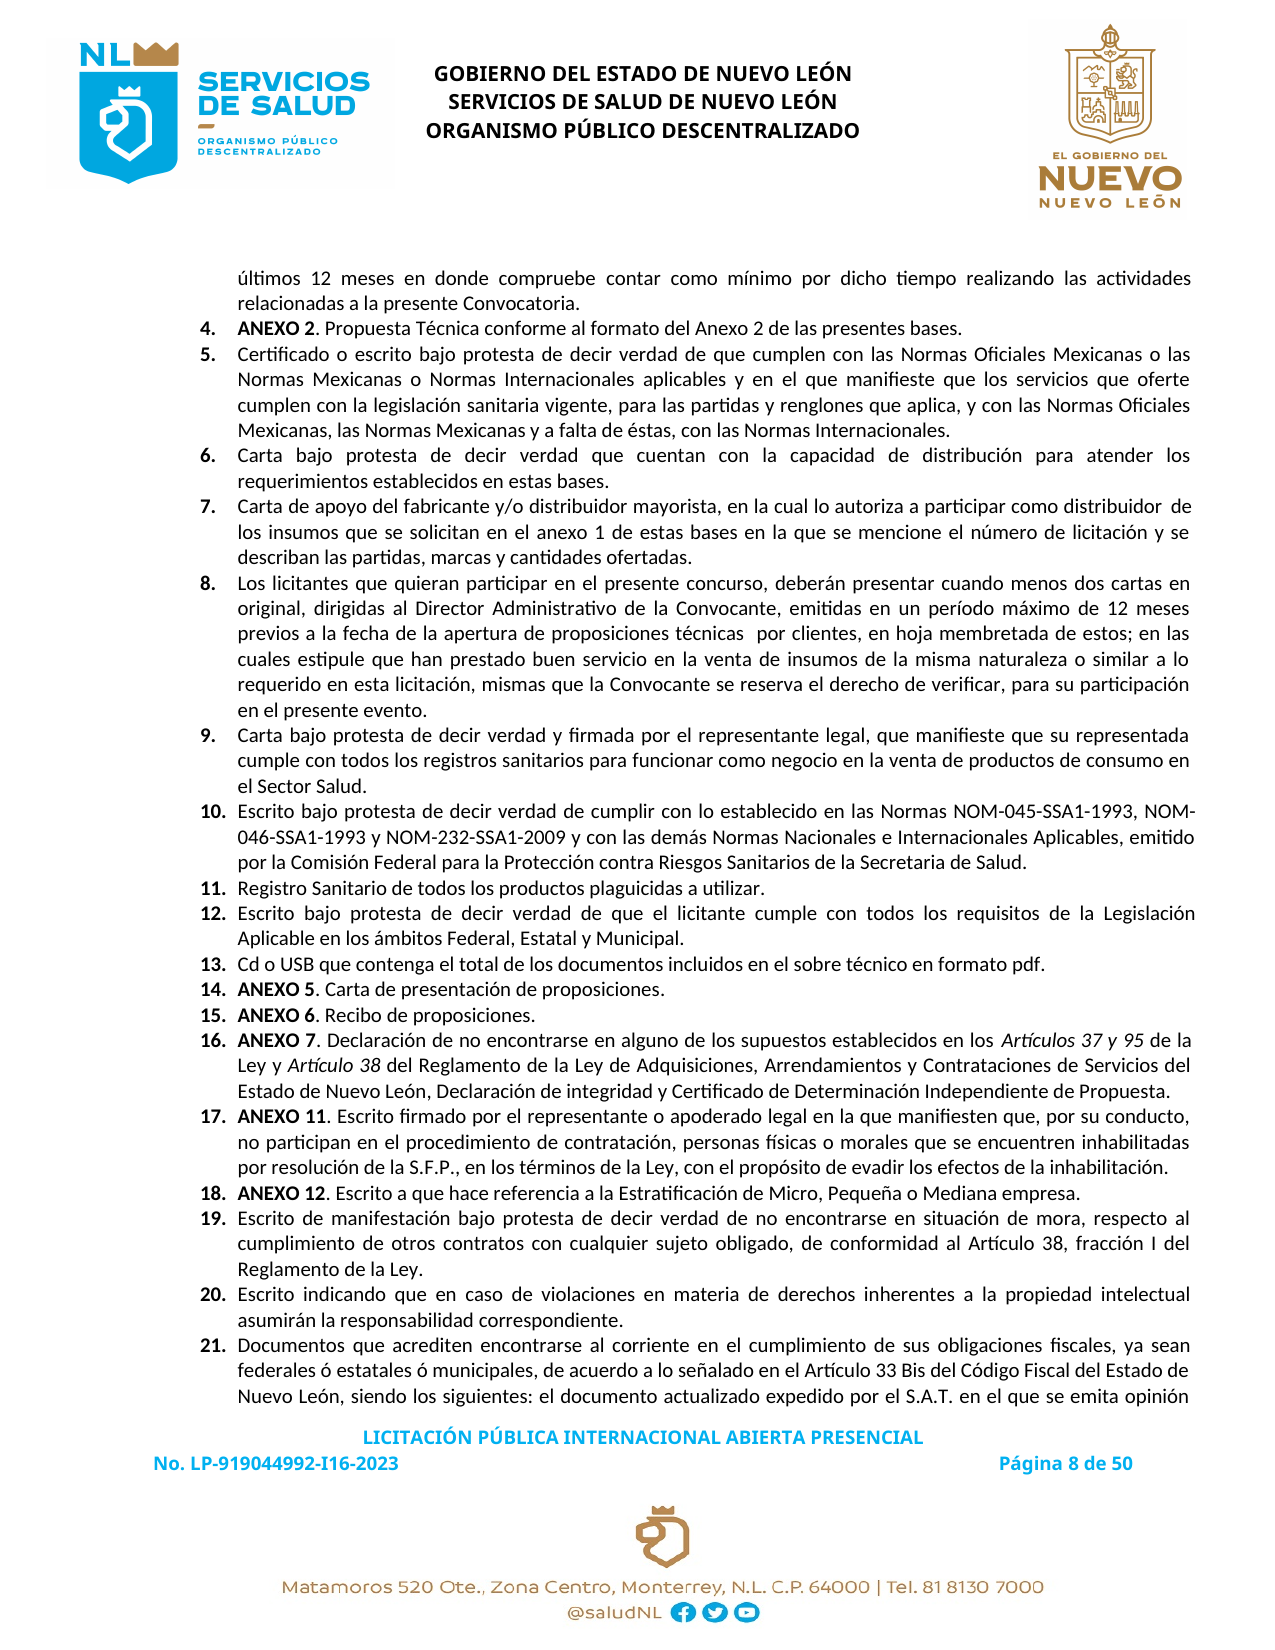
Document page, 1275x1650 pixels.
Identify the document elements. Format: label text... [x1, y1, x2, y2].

list Carta bajo protesta de decir verdad que cuentan con la capacidad de distribución para atender los requerimientos establecidos en estas bases. [200, 443, 1192, 493]
list ANEXO 12. Escrito a que hace referencia a la Estratificación de Micro, Pequeña o Mediana empresa. [200, 1180, 1192, 1205]
list ANEXO 5. Carta de presentación de proposiciones. [200, 976, 1192, 1002]
list ANEXO 6. Recibo de proposiciones. [200, 1002, 1192, 1027]
picture [46, 38, 396, 189]
list Los licitantes que quieran participar en el presente concurso, deberán presentar cuando menos dos cartas en original, dirigidas al Director Administrativo de la Convocante, emitidas en un período máximo de 12 meses previos a la fecha de la apertura de proposiciones técnicas por clientes, en hoja membretada de estos; en las cuales estipule que han prestado buen servicio en la venta de insumos de la misma naturaleza o similar a lo requerido en esta licitación, mismas que la Convocante se reserva el derecho de verificar, para su participación en el presente evento. [200, 570, 1192, 722]
list ANEXO 7. Declaración de no encontrarse en alguno de los supuestos establecidos en los Artículos 37 y 95 de la Ley y Artículo 38 del Reglamento de la Ley de Adquisiciones, Arrendamientos y Contrataciones de Servicios del Estado de Nuevo León, Declaración de integridad y Certificado de Determinación Independiente de Propuesta. [200, 1027, 1192, 1103]
list Escrito bajo protesta de decir verdad de cumplir con lo establecido en las Normas NOM-045-SSA1-1993, NOM-046-SSA1-1993 y NOM-232-SSA1-2009 y con las demás Normas Nacionales e Internacionales Aplicables, emitido por la Comisión Federal para la Protección contra Riesgos Sanitarios de la Secretaria de Salud. [200, 798, 1197, 875]
list ANEXO 2. Propuesta Técnica conforme al formato del Anexo 2 de las presentes bases. [200, 316, 1192, 341]
list Escrito de manifestación bajo protesta de decir verdad de no encontrarse en situación de mora, respecto al cumplimiento de otros contratos con cualquier sujeto obligado, de conformidad al Artículo 38, fracción I del Reglamento de la Ley. [200, 1205, 1192, 1281]
picture [1027, 19, 1188, 220]
list Certificado o escrito bajo protesta de decir verdad de que cumplen con las Normas Oficiales Mexicanas o las Normas Mexicanas o Normas Internacionales aplicables y en el que manifieste que los servicios que oferte cumplen con la legislación sanitaria vigente, para las partidas y renglones que aplica, y con las Normas Oficiales Mexicanas, las Normas Mexicanas y a falta de éstas, con las Normas Internacionales. [200, 341, 1192, 443]
list Escrito indicando que en caso de violaciones en materia de derechos inherentes a la propiedad intelectual asumirán la responsabilidad correspondiente. [200, 1281, 1192, 1332]
list Carta bajo protesta de decir verdad y firmada por el representante legal, que manifieste que su representada cumple con todos los registros sanitarios para funcionar como negocio en la venta de productos de consumo en el Sector Salud. [200, 722, 1192, 798]
picture [21, 1491, 1275, 1636]
list Registro Sanitario de todos los productos plaguicidas a utilizar. [200, 875, 1197, 900]
list ANEXO 11. Escrito firmado por el representante o apoderado legal en la que manifiesten que, por su conducto, no participan en el procedimiento de contratación, personas físicas o morales que se encuentren inhabilitadas por resolución de la S.F.P., en los términos de la Ley, con el propósito de evadir los efectos de la inhabilitación. [200, 1103, 1192, 1180]
list Escrito bajo protesta de decir verdad de que el licitante cumple con todos los requisitos de la Legislación Aplicable en los ámbitos Federal, Estatal y Municipal. [200, 900, 1197, 951]
list Cd o USB que contenga el total de los documentos incluidos en el sobre técnico en formato pdf. [200, 951, 1197, 976]
list Carta de apoyo del fabricante y/o distribuidor mayorista, en la cual lo autoriza a participar como distribuidor de los insumos que se solicitan en el anexo 1 de estas bases en la que se mencione el número de licitación y se describan las partidas, marcas y cantidades ofertadas. [200, 493, 1192, 570]
